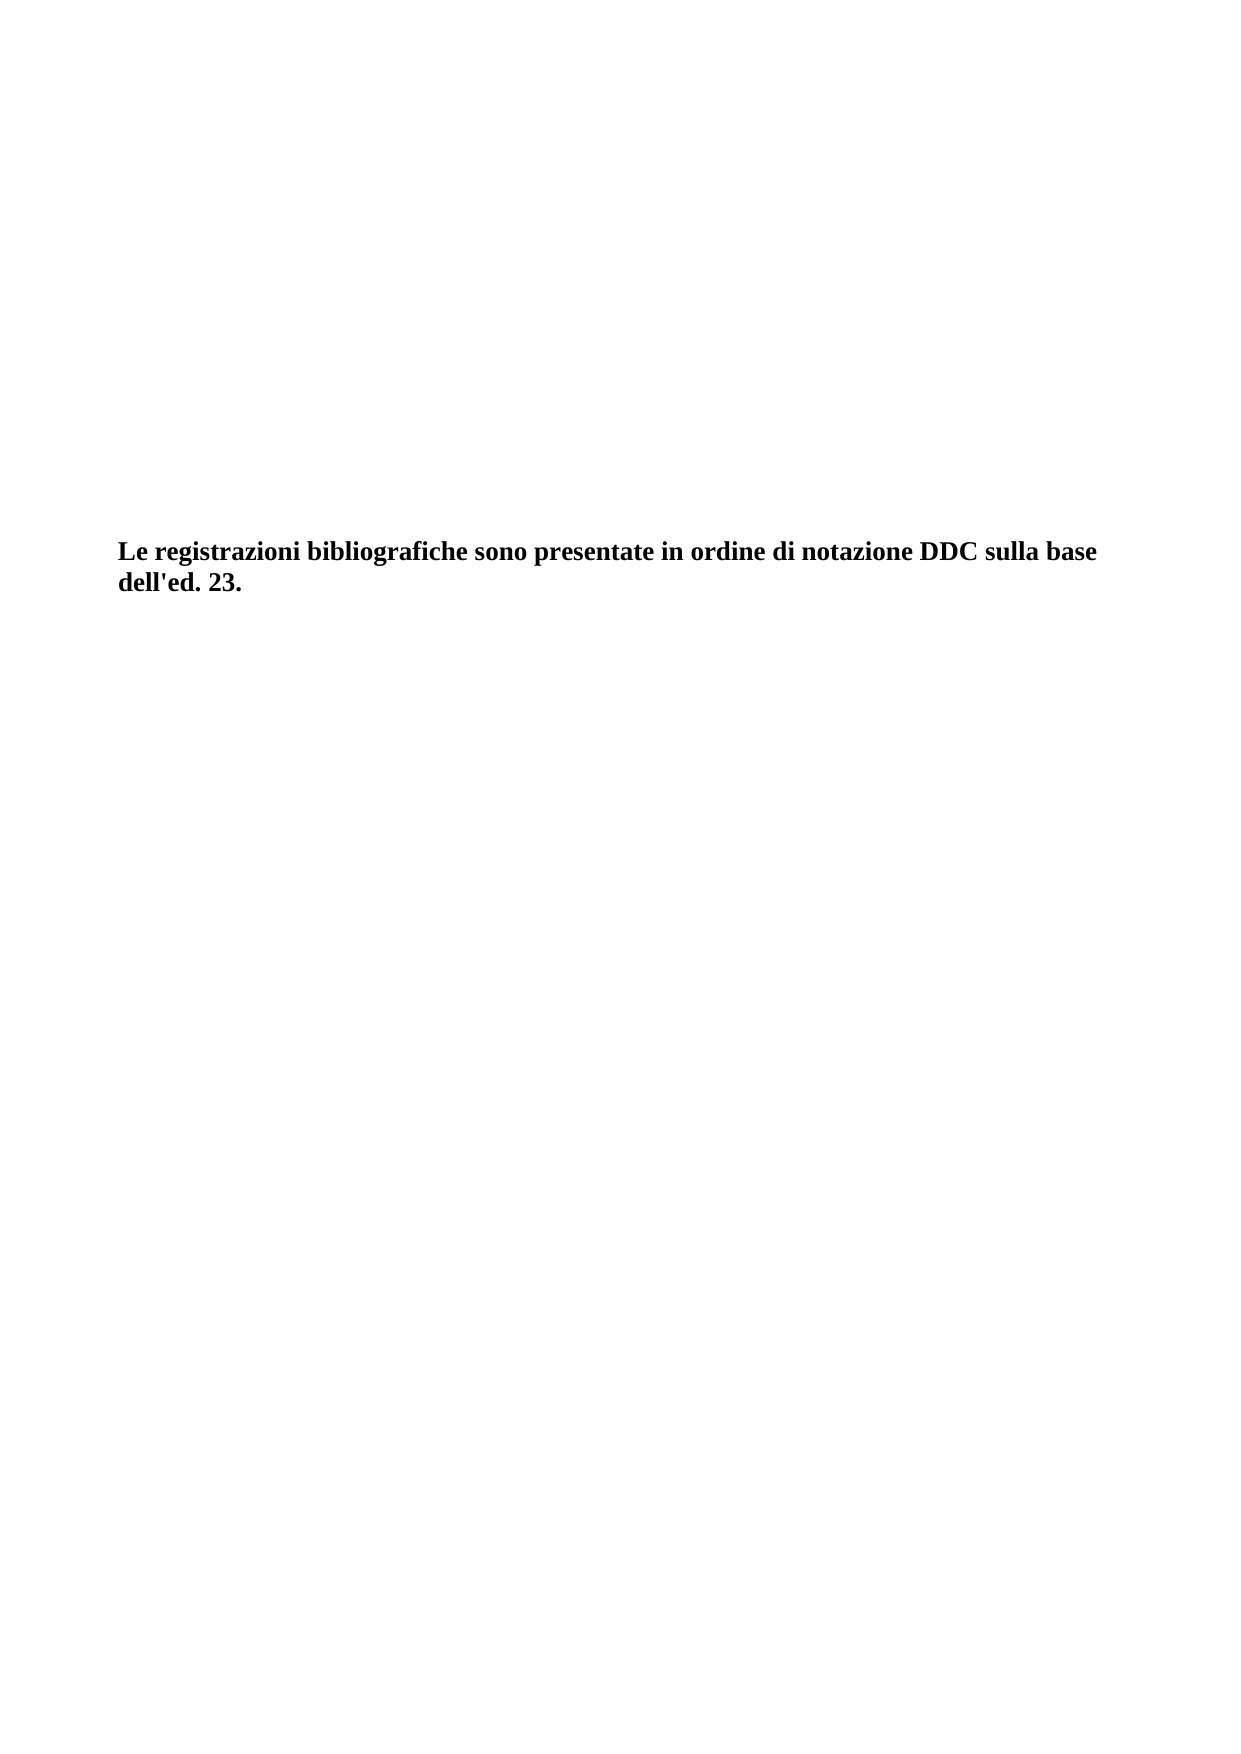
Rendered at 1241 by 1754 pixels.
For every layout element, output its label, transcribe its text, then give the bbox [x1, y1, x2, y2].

text Le registrazioni bibliografiche sono presentate in ordine di notazione DDC sulla base dell'ed. 23. [118, 535, 1122, 597]
